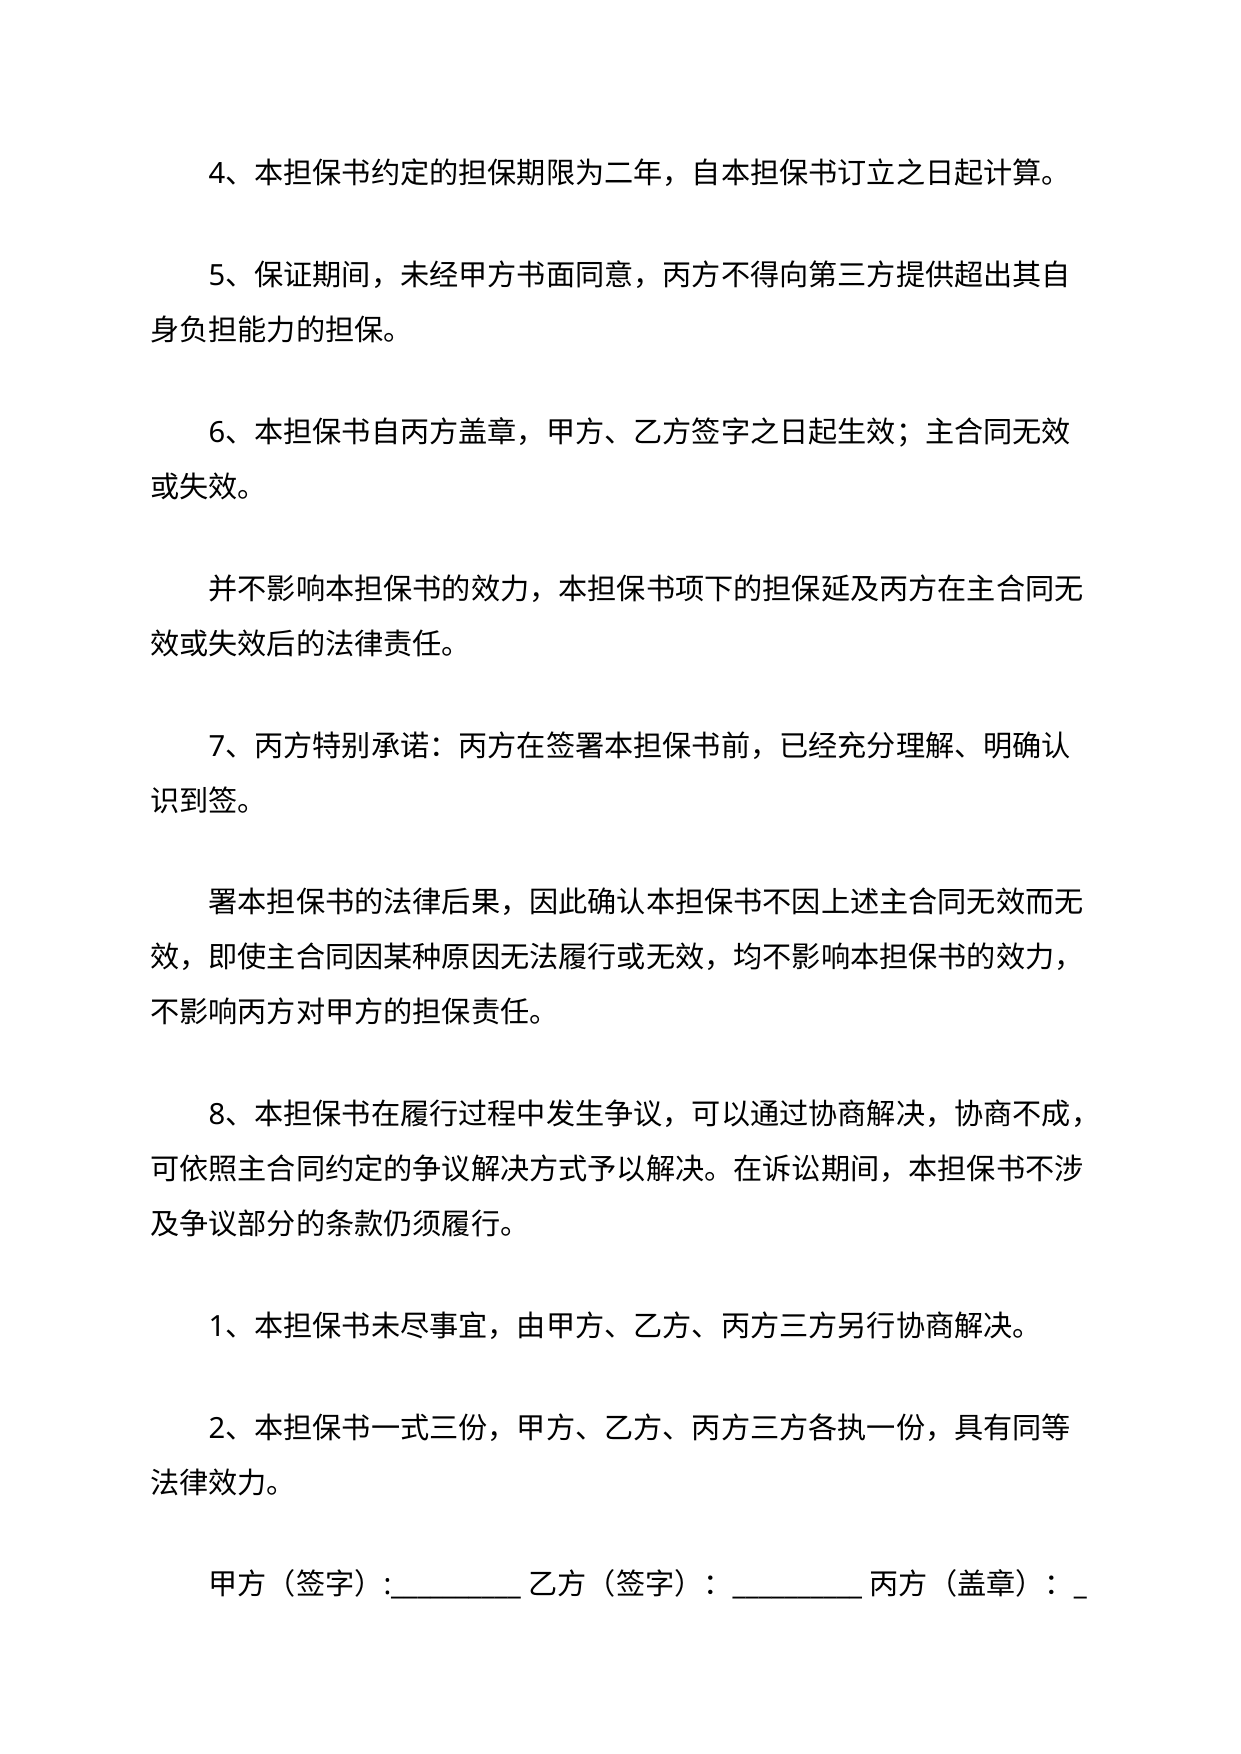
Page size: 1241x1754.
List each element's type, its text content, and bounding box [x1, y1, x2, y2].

text 8、本担保书在履行过程中发生争议，可以通过协商解决，协商不成，可依照主合同约定的争议解决方式予以解决。在诉讼期间，本担保书不涉及争议部分的条款仍须履行。 [150, 1091, 1090, 1243]
text 4、本担保书约定的担保期限为二年，自本担保书订立之日起计算。 [150, 150, 1090, 192]
text 署本担保书的法律后果，因此确认本担保书不因上述主合同无效而无效，即使主合同因某种原因无法履行或无效，均不影响本担保书的效力，不影响丙方对甲方的担保责任。 [150, 879, 1090, 1031]
text 7、丙方特别承诺：丙方在签署本担保书前，已经充分理解、明确认识到签。 [150, 722, 1090, 819]
text 1、本担保书未尽事宜，由甲方、乙方、丙方三方另行协商解决。 [150, 1302, 1090, 1344]
text 并不影响本担保书的效力，本担保书项下的担保延及丙方在主合同无效或失效后的法律责任。 [150, 566, 1090, 663]
text 6、本担保书自丙方盖章，甲方、乙方签字之日起生效；主合同无效或失效。 [150, 409, 1090, 506]
text 2、本担保书一式三份，甲方、乙方、丙方三方各执一份，具有同等法律效力。 [150, 1404, 1090, 1501]
text 5、保证期间，未经甲方书面同意，丙方不得向第三方提供超出其自身负担能力的担保。 [150, 252, 1090, 349]
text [150, 1561, 1090, 1603]
